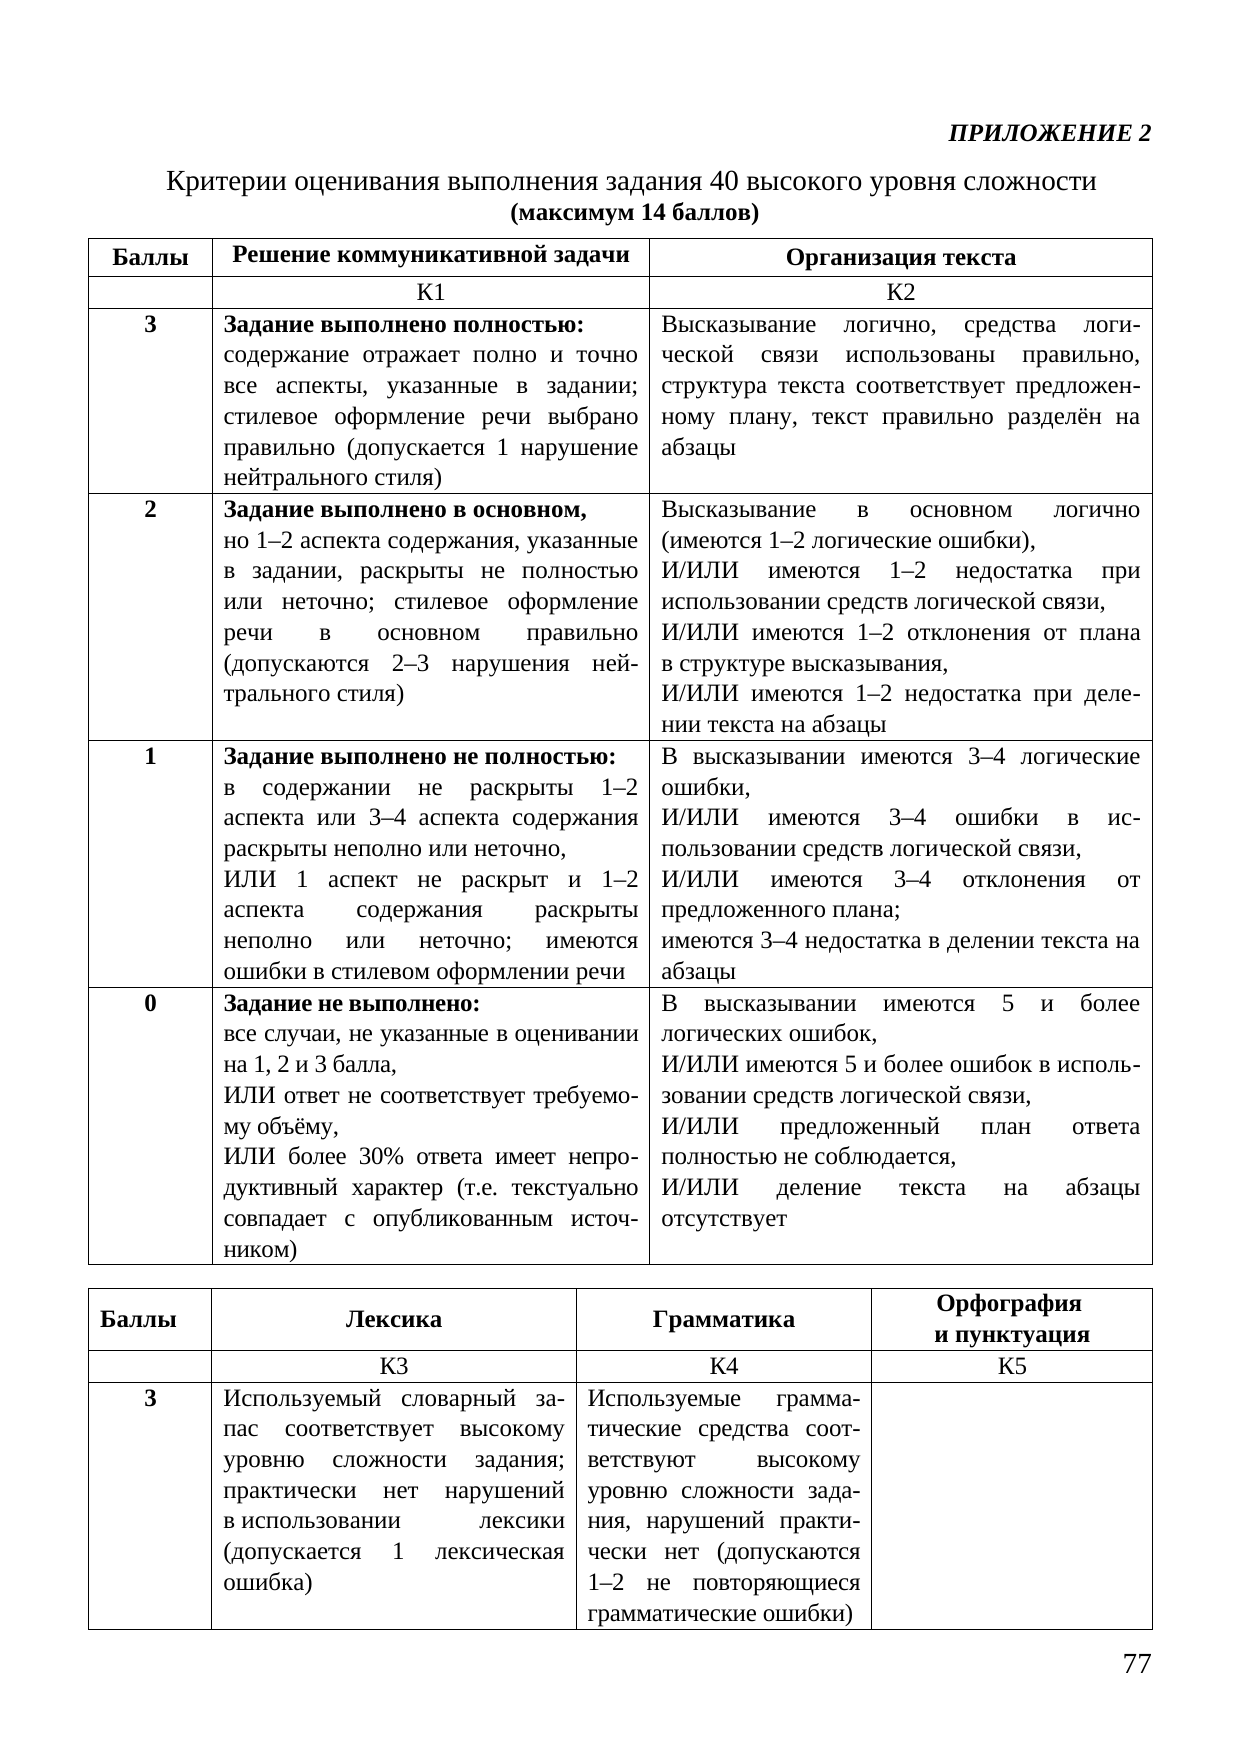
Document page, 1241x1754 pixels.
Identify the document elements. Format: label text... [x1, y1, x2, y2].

table_cell [872, 1383, 1152, 1628]
table_cell Задание не выполнено: все случаи, не указанные в оценивании на 1, 2 и 3 балла, ИЛИ ответ не соответствует требуемому объёму, ИЛИ более 30% ответа имеет непродуктивный характер (т.е. текстуально совпадает с опубликованным источником) [213, 988, 649, 1264]
table_header Баллы [89, 239, 212, 276]
table_header Орфография и пунктуация [872, 1289, 1152, 1350]
table_cell К2 [650, 277, 1152, 308]
table_header Лексика [212, 1289, 576, 1350]
table_header Грамматика [577, 1289, 871, 1350]
table_cell 0 [89, 988, 212, 1264]
table_cell Используемый словарный запас соответствует высокому уровню сложности задания; практически нет нарушений в использовании лексики (допускается 1 лексическая ошибка) [212, 1383, 576, 1628]
table_cell Высказывание логично, средства логической связи использованы правильно, структура текста соответствует предложенному плану, текст правильно разделён на абзацы [650, 309, 1152, 493]
table_cell В высказывании имеются 5 и более логических ошибок, И/ИЛИ имеются 5 и более ошибок в использовании средств логической связи, И/ИЛИ предложенный план ответа полностью не соблюдается, И/ИЛИ деление текста на абзацы отсутствует [650, 988, 1152, 1264]
table_cell [89, 1351, 211, 1382]
table_header Организация текста [650, 239, 1152, 276]
table_cell Используемые грамматические средства соответствуют высокому уровню сложности задания, нарушений практически нет (допускаются 1–2 не повторяющиеся грамматические ошибки) [577, 1383, 871, 1628]
table_cell К4 [577, 1351, 871, 1382]
subtitle Критерии оценивания выполнения задания 40 высокого уровня сложности (максимум 14 баллов) [118, 163, 1152, 226]
table_cell 2 [89, 494, 212, 740]
subtitle ПРИЛОЖЕНИЕ 2 [118, 118, 1152, 147]
table_cell В высказывании имеются 3–4 логические ошибки, И/ИЛИ имеются 3–4 ошибки в использовании средств логической связи, И/ИЛИ имеются 3–4 отклонения от предложенного плана; имеются 3–4 недостатка в делении текста на абзацы [650, 741, 1152, 987]
table_cell Задание выполнено в основном, но 1–2 аспекта содержания, указанные в задании, раскрыты не полностью или неточно; стилевое оформление речи в основном правильно (допускаются 2–3 нарушения нейтрального стиля) [213, 494, 649, 740]
table_cell [89, 277, 212, 308]
table_cell Задание выполнено полностью: содержание отражает полно и точно все аспекты, указанные в задании; стилевое оформление речи выбрано правильно (допускается 1 нарушение нейтрального стиля) [213, 309, 649, 493]
table_cell Задание выполнено не полностью: в содержании не раскрыты 1–2 аспекта или 3–4 аспекта содержания раскрыты неполно или неточно, ИЛИ 1 аспект не раскрыт и 1–2 аспекта содержания раскрыты неполно или неточно; имеются ошибки в стилевом оформлении речи [213, 741, 649, 987]
table_cell К5 [872, 1351, 1152, 1382]
table_header Баллы [89, 1289, 211, 1350]
table_cell Высказывание в основном логично (имеются 1–2 логические ошибки), И/ИЛИ имеются 1–2 недостатка при использовании средств логической связи, И/ИЛИ имеются 1–2 отклонения от плана в структуре высказывания, И/ИЛИ имеются 1–2 недостатка при делении текста на абзацы [650, 494, 1152, 740]
table_header Решение коммуникативной задачи [213, 239, 649, 276]
table_cell 1 [89, 741, 212, 987]
table_cell К3 [212, 1351, 576, 1382]
table_cell 3 [89, 1383, 211, 1628]
table_cell 3 [89, 309, 212, 493]
table_cell К1 [213, 277, 649, 308]
